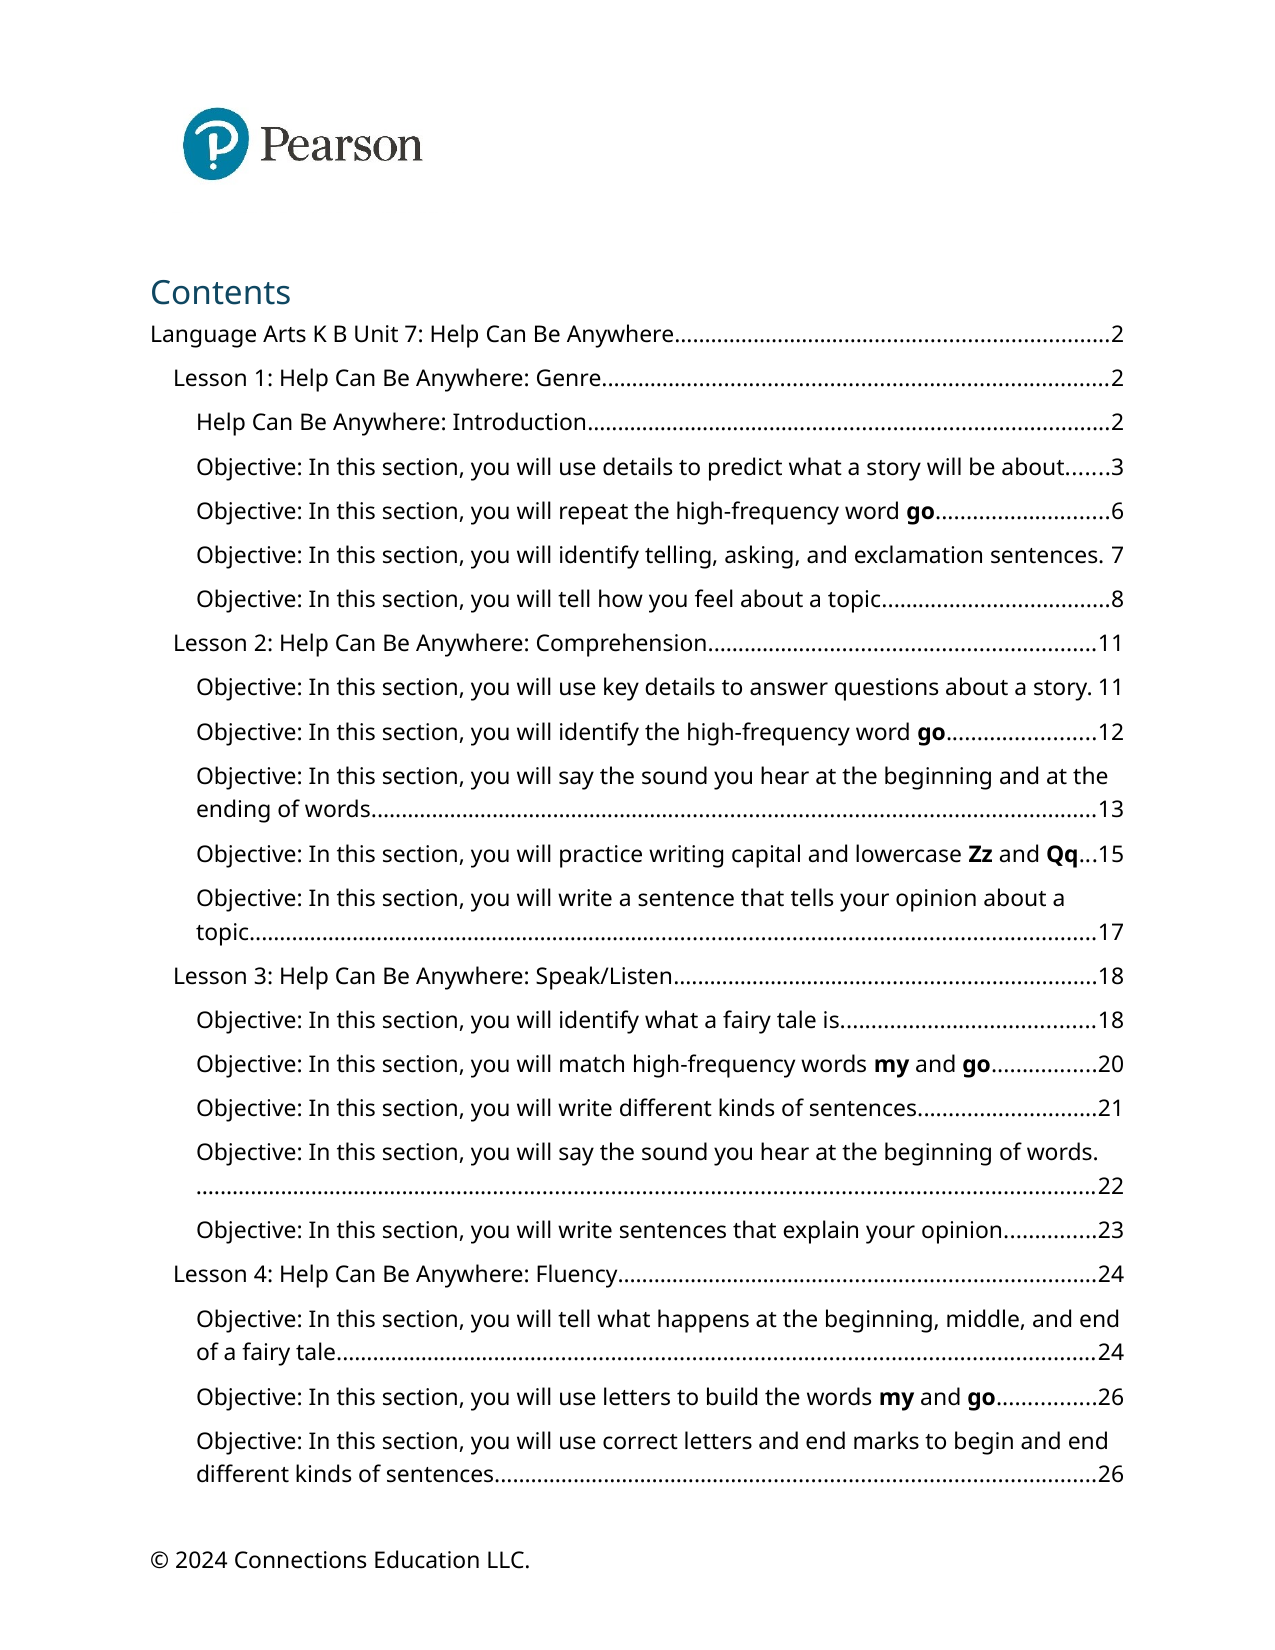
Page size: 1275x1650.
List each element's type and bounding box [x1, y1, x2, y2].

picture [150, 75, 455, 213]
